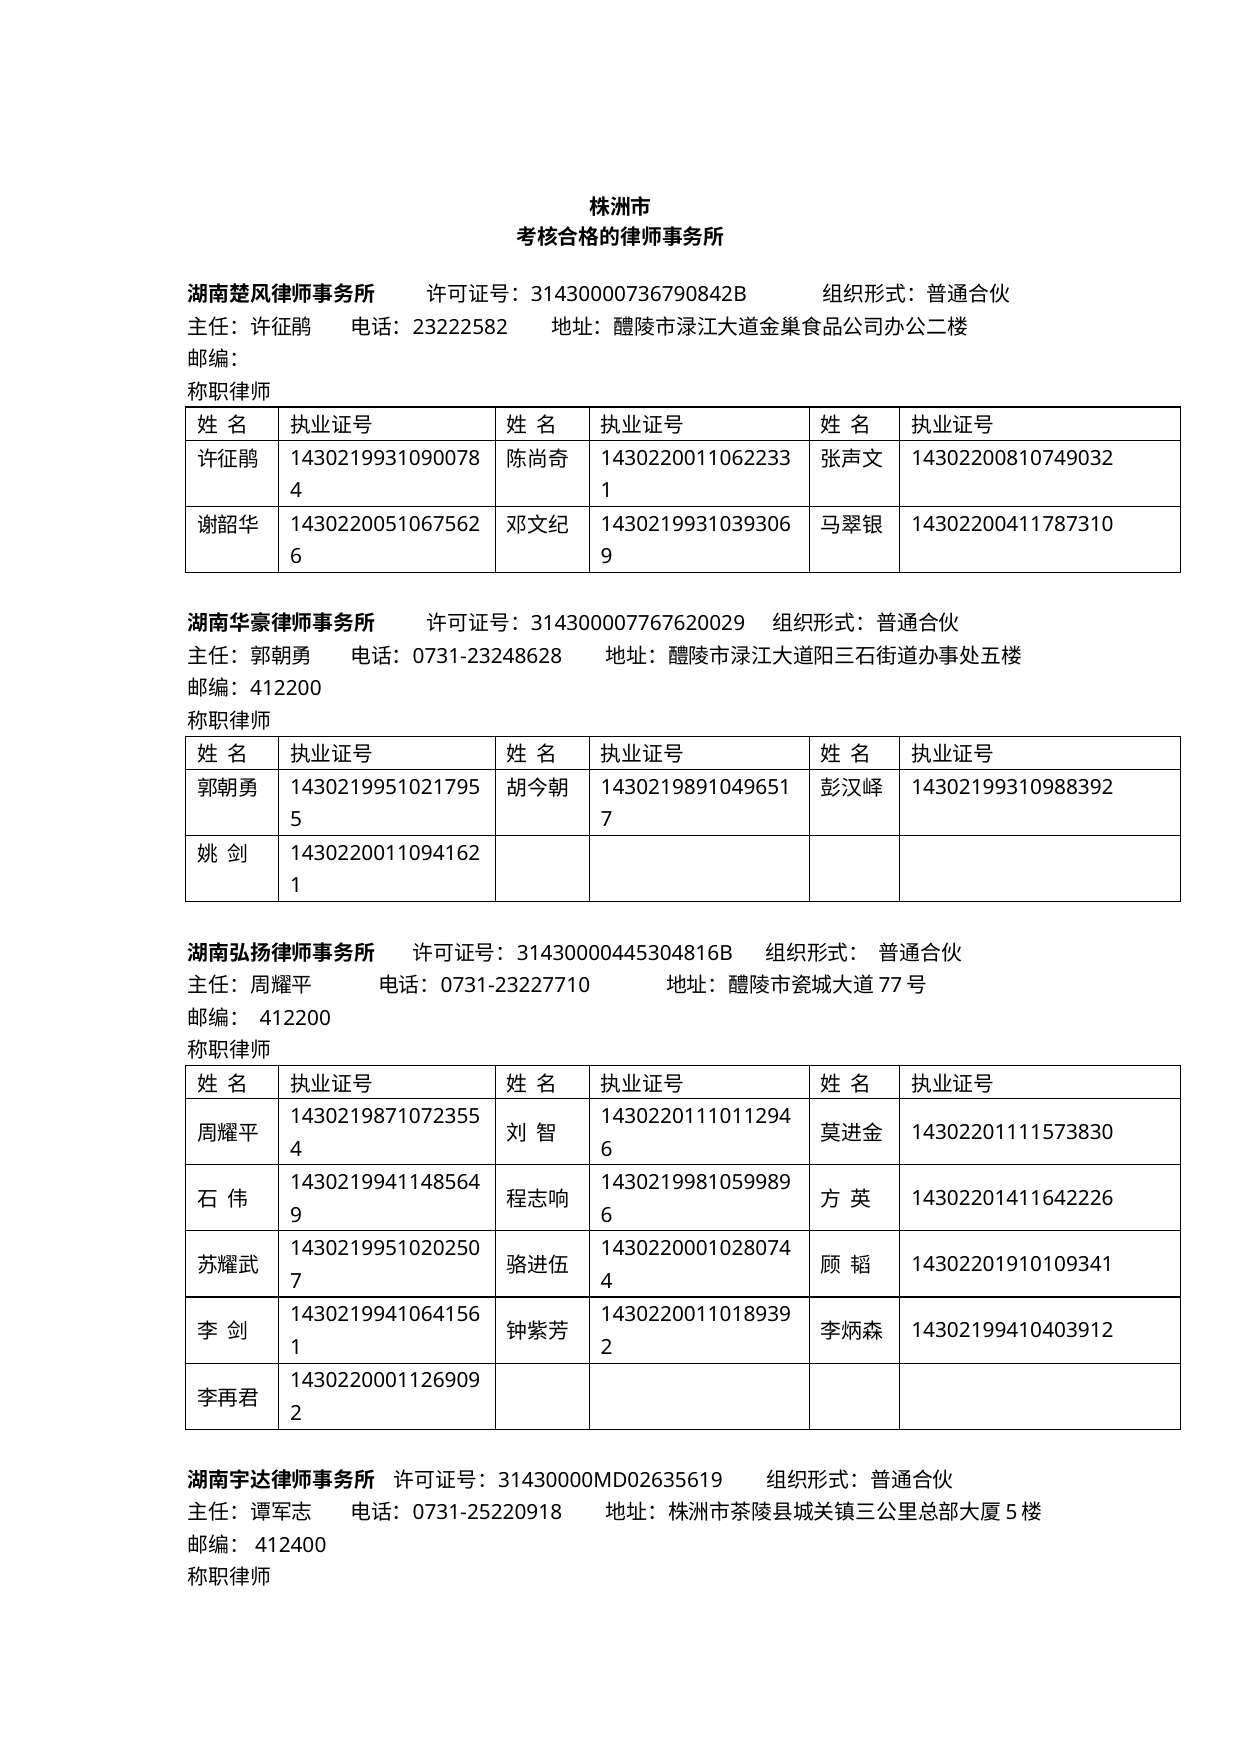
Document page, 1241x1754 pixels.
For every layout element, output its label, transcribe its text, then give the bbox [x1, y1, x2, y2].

text 湖南弘扬律师事务所 许可证号：31430000445304816B 组织形式： 普通合伙 [187, 935, 1053, 967]
table_cell 14302200011269092 [279, 1364, 495, 1428]
text 称职律师 [187, 374, 1053, 406]
table_cell [496, 1364, 589, 1428]
table_header 执业证号 [900, 408, 1180, 440]
table_header 执业证号 [279, 1066, 495, 1098]
table_header 姓 名 [496, 1066, 589, 1098]
table_cell 14302200810749032 [900, 441, 1180, 506]
table_cell 马翠银 [810, 507, 899, 572]
table_cell 14302200010280744 [590, 1231, 809, 1296]
table_header 执业证号 [590, 408, 809, 440]
table_cell 14302201110112946 [590, 1099, 809, 1164]
table_cell 14302199310988392 [900, 770, 1180, 835]
table_header 姓 名 [496, 737, 589, 769]
text 湖南华豪律师事务所 许可证号：314300007767620029 组织形式：普通合伙 [187, 606, 1053, 638]
table_cell 刘 智 [496, 1099, 589, 1164]
table_header 执业证号 [279, 737, 495, 769]
table_cell 14302198710723554 [279, 1099, 495, 1164]
table_cell 骆进伍 [496, 1231, 589, 1296]
table_cell 14302199410403912 [900, 1298, 1180, 1362]
table_cell 14302201411642226 [900, 1165, 1180, 1230]
table_cell 许征鹃 [186, 441, 278, 506]
table_cell 陈尚奇 [496, 441, 589, 506]
table_cell [810, 836, 899, 901]
table_cell 张声文 [810, 441, 899, 506]
table_cell 14302198910496517 [590, 770, 809, 835]
text 邮编： 412200 [187, 1000, 1053, 1032]
table_cell 14302199510217955 [279, 770, 495, 835]
table_cell 14302200110622331 [590, 441, 809, 506]
text 主任：谭军志 电话：0731-25220918 地址：株洲市茶陵县城关镇三公里总部大厦5楼 [187, 1494, 1053, 1527]
table_cell 邓文纪 [496, 507, 589, 572]
text 称职律师 [187, 1032, 1053, 1065]
table_header 执业证号 [279, 408, 495, 440]
table_cell 李 剑 [186, 1298, 278, 1362]
table_header 执业证号 [900, 737, 1180, 769]
table_cell [590, 836, 809, 901]
text 主任：许征鹃 电话：23222582 地址：醴陵市渌江大道金巢食品公司办公二楼 [187, 309, 1053, 341]
text 称职律师 [187, 1559, 1053, 1592]
table_cell 14302200411787310 [900, 507, 1180, 572]
table_cell [900, 1364, 1180, 1428]
text 邮编： 412400 [187, 1527, 1053, 1559]
table_cell 14302200110189392 [590, 1298, 809, 1362]
table_cell 14302200510675626 [279, 507, 495, 572]
table_cell 李炳森 [810, 1298, 899, 1362]
table_cell 14302199410641561 [279, 1298, 495, 1362]
text 主任：周耀平 电话：0731-23227710 地址：醴陵市瓷城大道77号 [187, 967, 1053, 1000]
text 称职律师 [187, 703, 1053, 736]
table_cell 苏耀武 [186, 1231, 278, 1296]
table_cell 石 伟 [186, 1165, 278, 1230]
table_header 姓 名 [186, 737, 278, 769]
table_cell [590, 1364, 809, 1428]
text 邮编： [187, 341, 1053, 374]
text 考核合格的律师事务所 [187, 221, 1053, 251]
table_cell 彭汉峄 [810, 770, 899, 835]
table_cell 14302199510202507 [279, 1231, 495, 1296]
table_cell 14302200110941621 [279, 836, 495, 901]
table_cell 谢韶华 [186, 507, 278, 572]
table_cell 14302201910109341 [900, 1231, 1180, 1296]
table_header 姓 名 [810, 408, 899, 440]
table_cell 姚 剑 [186, 836, 278, 901]
table_cell 郭朝勇 [186, 770, 278, 835]
table_cell 14302201111573830 [900, 1099, 1180, 1164]
text 湖南宇达律师事务所 许可证号：31430000MD02635619 组织形式：普通合伙 [187, 1462, 1053, 1494]
table_cell [496, 836, 589, 901]
text 主任：郭朝勇 电话：0731-23248628 地址：醴陵市渌江大道阳三石街道办事处五楼 [187, 638, 1053, 671]
text 株洲市 [187, 190, 1053, 221]
table_cell 14302199310393069 [590, 507, 809, 572]
table_cell 14302199310900784 [279, 441, 495, 506]
table_header 执业证号 [900, 1066, 1180, 1098]
table_cell 14302199411485649 [279, 1165, 495, 1230]
table_cell 钟紫芳 [496, 1298, 589, 1362]
table_cell 方 英 [810, 1165, 899, 1230]
table_header 执业证号 [590, 1066, 809, 1098]
text 湖南楚风律师事务所 许可证号：31430000736790842B 组织形式：普通合伙 [187, 276, 1053, 309]
table_header 姓 名 [186, 408, 278, 440]
table_cell 程志响 [496, 1165, 589, 1230]
table_cell 顾 韬 [810, 1231, 899, 1296]
table_cell 李再君 [186, 1364, 278, 1428]
table_header 姓 名 [810, 737, 899, 769]
text 邮编：412200 [187, 671, 1053, 703]
table_cell 14302199810599896 [590, 1165, 809, 1230]
table_cell 周耀平 [186, 1099, 278, 1164]
table_cell [900, 836, 1180, 901]
table_cell 胡今朝 [496, 770, 589, 835]
table_header 执业证号 [590, 737, 809, 769]
table_cell [810, 1364, 899, 1428]
table_cell 莫进金 [810, 1099, 899, 1164]
table_header 姓 名 [186, 1066, 278, 1098]
table_header 姓 名 [496, 408, 589, 440]
table_header 姓 名 [810, 1066, 899, 1098]
